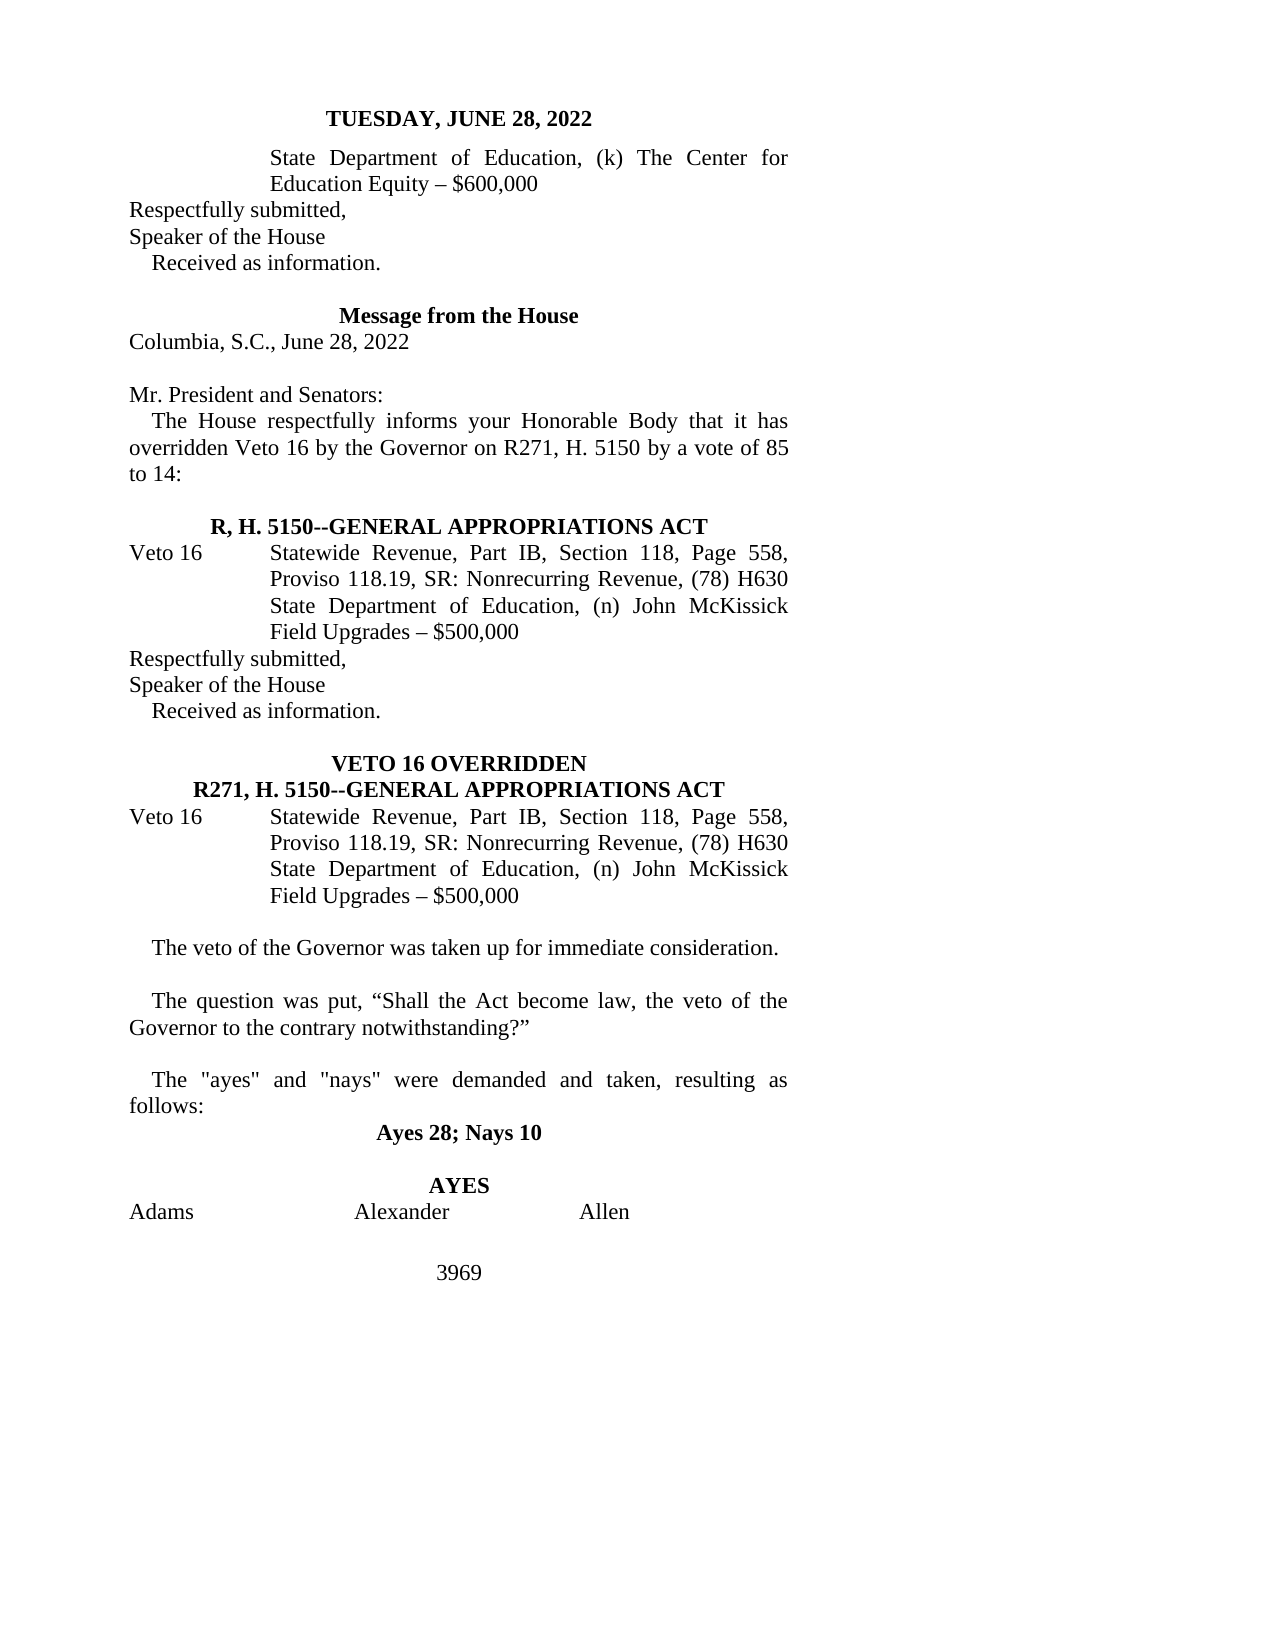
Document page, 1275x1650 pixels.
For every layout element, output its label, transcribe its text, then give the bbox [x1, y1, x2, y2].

text Adams Alexander Allen [129, 1198, 789, 1224]
text Respectfully submitted, [129, 644, 789, 671]
text Speaker of the House [129, 671, 789, 697]
text Veto 16 Statewide Revenue, Part IB, Section 118, Page 558, Proviso 118.19, SR: Nonrecurring Revenue, (78) H630 State Department of Education, (n) John McKissick Field Upgrades – $500,000 [129, 539, 789, 644]
text The House respectfully informs your Honorable Body that it has overridden Veto 16 by the Governor on R271, H. 5150 by a vote of 85 to 14: [129, 407, 789, 486]
text Speaker of the House [129, 223, 789, 249]
text Ayes 28; Nays 10 [129, 1119, 789, 1145]
text Received as information. [129, 249, 789, 276]
text Respectfully submitted, [129, 197, 789, 223]
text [129, 144, 789, 197]
text Received as information. [129, 697, 789, 724]
text R, H. 5150--GENERAL APPROPRIATIONS ACT [129, 513, 789, 539]
text Columbia, S.C., June 28, 2022 [129, 328, 789, 355]
text Message from the House [129, 302, 789, 328]
text The veto of the Governor was taken up for immediate consideration. [129, 934, 789, 961]
text R271, H. 5150--GENERAL APPROPRIATIONS ACT [129, 776, 789, 803]
text Mr. President and Senators: [129, 381, 789, 407]
text Veto 16 Statewide Revenue, Part IB, Section 118, Page 558, Proviso 118.19, SR: Nonrecurring Revenue, (78) H630 State Department of Education, (n) John McKissick Field Upgrades – $500,000 [129, 803, 789, 908]
text VETO 16 OVERRIDDEN [129, 750, 789, 776]
text The question was put, “Shall the Act become law, the veto of the Governor to the contrary notwithstanding?” [129, 987, 789, 1040]
text The "ayes" and "nays" were demanded and taken, resulting as follows: [129, 1066, 789, 1119]
text AYES [129, 1172, 789, 1198]
